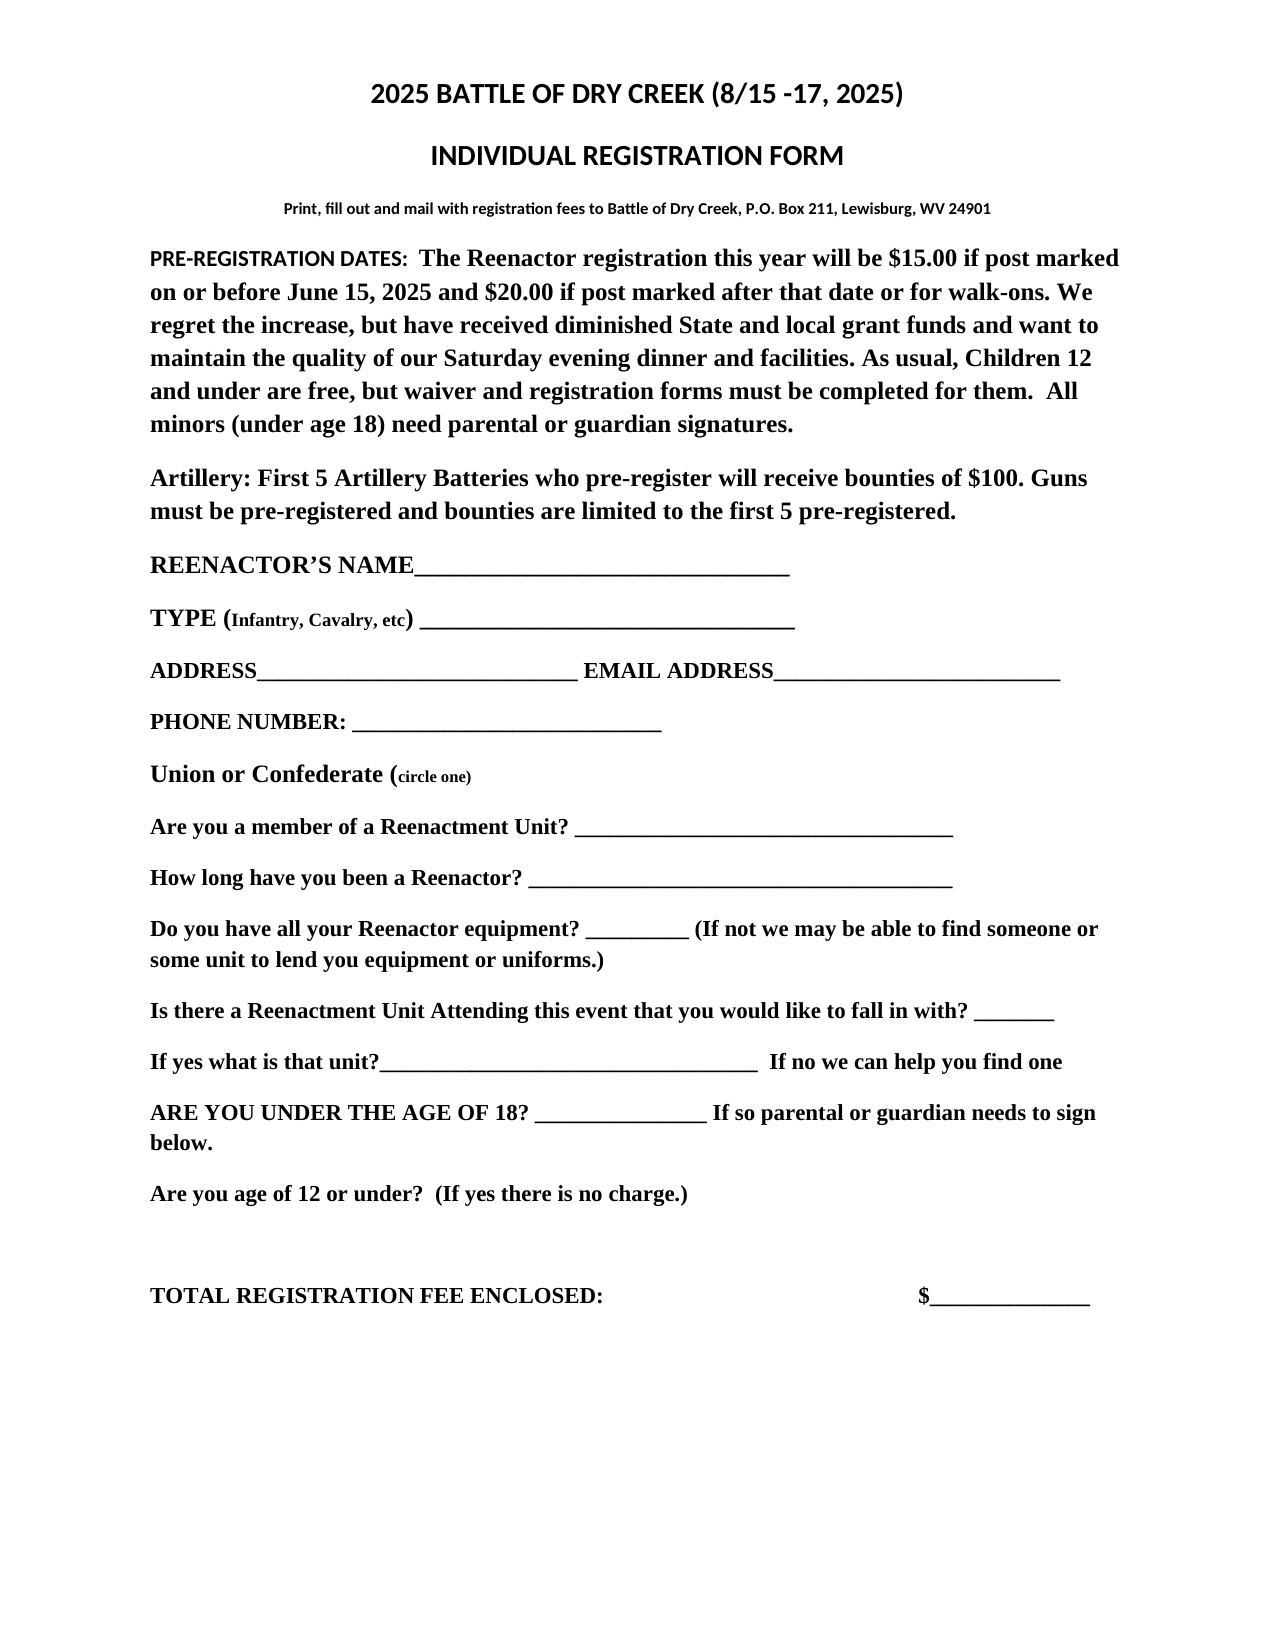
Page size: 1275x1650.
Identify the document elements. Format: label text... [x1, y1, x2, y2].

text PRE-REGISTRATION DATES: The Reenactor registration this year will be $15.00 if post marked on or before June 15, 2025 and $20.00 if post marked after that date or for walk-ons. We regret the increase, but have received diminished State and local grant funds and want to maintain the quality of our Saturday evening dinner and facilities. As usual, Children 12 and under are free, but waiver and registration forms must be completed for them. All minors (under age 18) need parental or guardian signatures. [150, 243, 1125, 438]
text Artillery: First 5 Artillery Batteries who pre-register will receive bounties of $100. Guns must be pre-registered and bounties are limited to the first 5 pre-registered. [150, 463, 1125, 524]
text ADDRESS____________________________ EMAIL ADDRESS_________________________ [150, 657, 1125, 684]
text ARE YOU UNDER THE AGE OF 18? _______________ If so parental or guardian needs to sign below. [150, 1099, 1125, 1155]
text PHONE NUMBER: ___________________________ [150, 708, 1125, 735]
text Is there a Reenactment Unit Attending this event that you would like to fall in with? _______ [150, 997, 1125, 1023]
text TOTAL REGISTRATION FEE ENCLOSED: $______________ [150, 1282, 1125, 1308]
text Do you have all your Reenactor equipment? _________ (If not we may be able to find someone or some unit to lend you equipment or uniforms.) [150, 915, 1125, 972]
text How long have you been a Reenactor? _____________________________________ [150, 864, 1125, 891]
text TYPE (Infantry, Cavalry, etc) ______________________________ [150, 603, 1125, 632]
text Are you age of 12 or under? (If yes there is no charge.) [150, 1180, 1125, 1206]
text REENACTOR’S NAME______________________________ [150, 550, 1125, 578]
text Union or Confederate (circle one) [150, 759, 1125, 788]
text Are you a member of a Reenactment Unit? _________________________________ [150, 813, 1125, 840]
text If yes what is that unit?_________________________________ If no we can help you find one [150, 1048, 1125, 1074]
